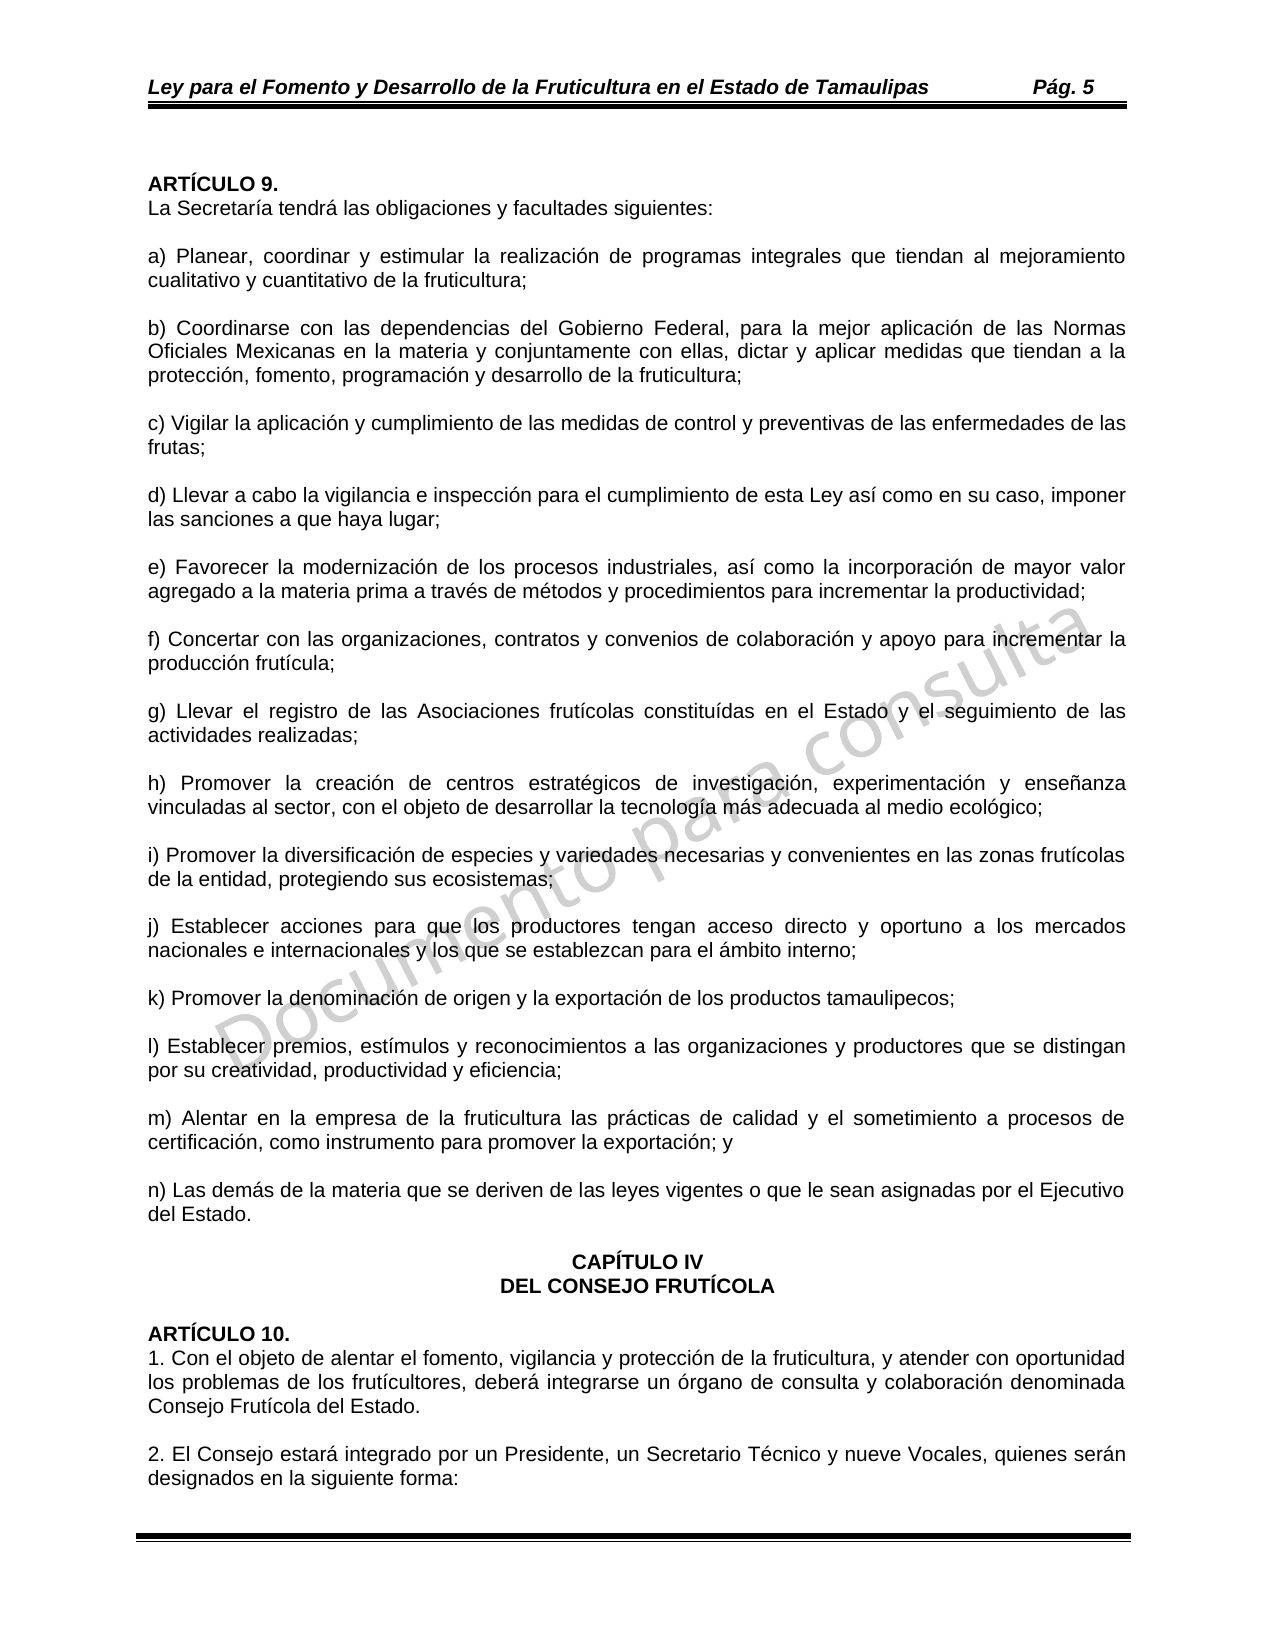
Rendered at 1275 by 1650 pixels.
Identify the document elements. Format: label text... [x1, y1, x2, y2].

text a) Planear, coordinar y estimular la realización de programas integrales que tiendan al mejoramiento cualitativo y cuantitativo de la fruticultura; [148, 243, 1127, 291]
text 1. Con el objeto de alentar el fomento, vigilancia y protección de la fruticultura, y atender con oportunidad los problemas de los frutícultores, deberá integrarse un órgano de consulta y colaboración denominada Consejo Frutícola del Estado. [148, 1346, 1127, 1417]
text CAPÍTULO IV [148, 1250, 1127, 1274]
text La Secretaría tendrá las obligaciones y facultades siguientes: [148, 196, 1127, 219]
text l) Establecer premios, estímulos y reconocimientos a las organizaciones y productores que se distingan por su creatividad, productividad y eficiencia; [148, 1034, 1127, 1082]
text b) Coordinarse con las dependencias del Gobierno Federal, para la mejor aplicación de las Normas Oficiales Mexicanas en la materia y conjuntamente con ellas, dictar y aplicar medidas que tiendan a la protección, fomento, programación y desarrollo de la fruticultura; [148, 315, 1127, 387]
text j) Establecer acciones para que los productores tengan acceso directo y oportuno a los mercados nacionales e internacionales y los que se establezcan para el ámbito interno; [148, 914, 1127, 962]
text f) Concertar con las organizaciones, contratos y convenios de colaboración y apoyo para incrementar la producción frutícula; [148, 627, 1127, 675]
text DEL CONSEJO FRUTÍCOLA [148, 1274, 1127, 1298]
text g) Llevar el registro de las Asociaciones frutícolas constituídas en el Estado y el seguimiento de las actividades realizadas; [148, 699, 1127, 747]
text c) Vigilar la aplicación y cumplimiento de las medidas de control y preventivas de las enfermedades de las frutas; [148, 411, 1127, 459]
text h) Promover la creación de centros estratégicos de investigación, experimentación y enseñanza vinculadas al sector, con el objeto de desarrollar la tecnología más adecuada al medio ecológico; [148, 771, 1127, 818]
text 2. El Consejo estará integrado por un Presidente, un Secretario Técnico y nueve Vocales, quienes serán designados en la siguiente forma: [148, 1441, 1127, 1489]
text ARTÍCULO 9. [148, 172, 1127, 196]
text e) Favorecer la modernización de los procesos industriales, así como la incorporación de mayor valor agregado a la materia prima a través de métodos y procedimientos para incrementar la productividad; [148, 555, 1127, 603]
text k) Promover la denominación de origen y la exportación de los productos tamaulipecos; [148, 986, 1127, 1010]
text i) Promover la diversificación de especies y variedades necesarias y convenientes en las zonas frutícolas de la entidad, protegiendo sus ecosistemas; [148, 842, 1127, 890]
text m) Alentar en la empresa de la fruticultura las prácticas de calidad y el sometimiento a procesos de certificación, como instrumento para promover la exportación; y [148, 1106, 1127, 1154]
text d) Llevar a cabo la vigilancia e inspección para el cumplimiento de esta Ley así como en su caso, imponer las sanciones a que haya lugar; [148, 483, 1127, 531]
text ARTÍCULO 10. [148, 1322, 1127, 1346]
text n) Las demás de la materia que se deriven de las leyes vigentes o que le sean asignadas por el Ejecutivo del Estado. [148, 1178, 1127, 1226]
